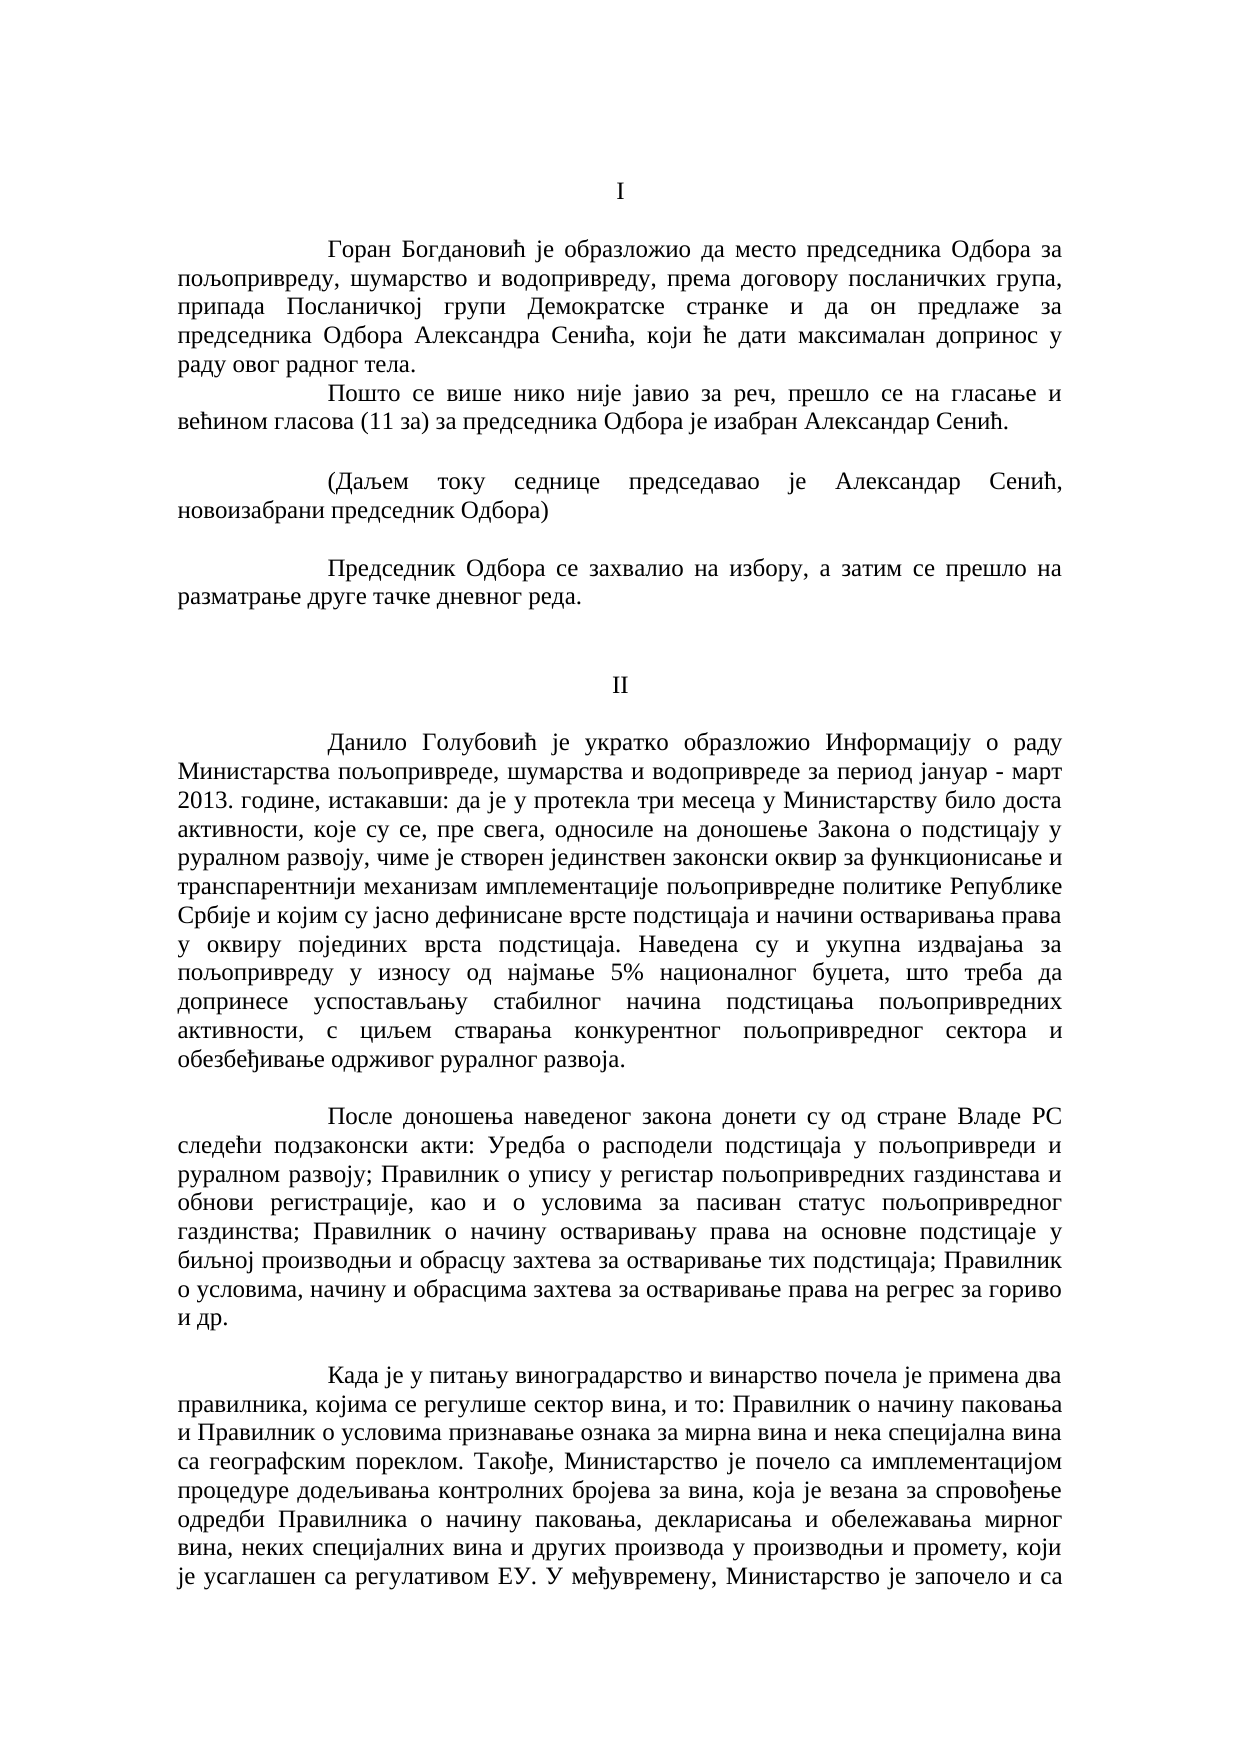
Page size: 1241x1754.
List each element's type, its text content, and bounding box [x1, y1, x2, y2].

text I [177, 176, 1063, 205]
text Горан Богдановић је образложио да место председника Одбора за пољопривреду, шумарство и водопривреду, према договору посланичких група, припада Посланичкој групи Демократске странке и да он предлаже за председника Одбора Александра Сенића, који ће дати максималан допринос у раду овог радног тела. [177, 234, 1063, 378]
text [177, 1360, 1063, 1590]
text Председник Одбора се захвалио на избору, а затим се прешло на разматрање друге тачке дневног реда. [177, 553, 1063, 610]
text После доношења наведеног закона донети су од стране Владе РС следећи подзаконски акти: Уредба о расподели подстицаја у пољопривреди и руралном развоју; Правилник о упису у регистар пољопривредних газдинстава и обнови регистрације, као и о условима за пасиван статус пољопривредног газдинства; Правилник о начину остваривању права на основне подстицаје у биљној производњи и обрасцу захтева за остваривање тих подстицаја; Правилник о условима, начину и обрасцима захтева за остваривање права на регрес за гориво и др. [177, 1101, 1063, 1331]
text II [177, 670, 1063, 699]
text Пошто се више нико није јавио за реч, прешло се на гласање и већином гласова (11 за) за председника Одбора је изабран Александар Сенић. [177, 378, 1063, 435]
text (Даљем току седнице председавао је Александар Сенић, новоизабрани председник Одбора) [177, 466, 1063, 524]
text Данило Голубовић је укратко образложио Информацију о раду Министарства пољопривреде, шумарства и водопривреде за период јануар - март 2013. године, истакавши: да је у протекла три месеца у Министарству било доста активности, које су се, пре свега, односиле на доношење Закона о подстицају у руралном развоју, чиме је створен јединствен законски оквир за функционисање и транспарентнији механизам имплементације пољопривредне политике Републике Србије и којим су јасно дефинисане врсте подстицаја и начини остваривања права у оквиру појединих врста подстицаја. Наведена су и укупна издвајања за пољопривреду у износу од најмање 5% националног буџета, што треба да допринесе успостављању стабилног начина подстицања пољопривредних активности, с циљем стварања конкурентног пољопривредног сектора и обезбеђивање одрживог руралног развоја. [177, 727, 1063, 1072]
